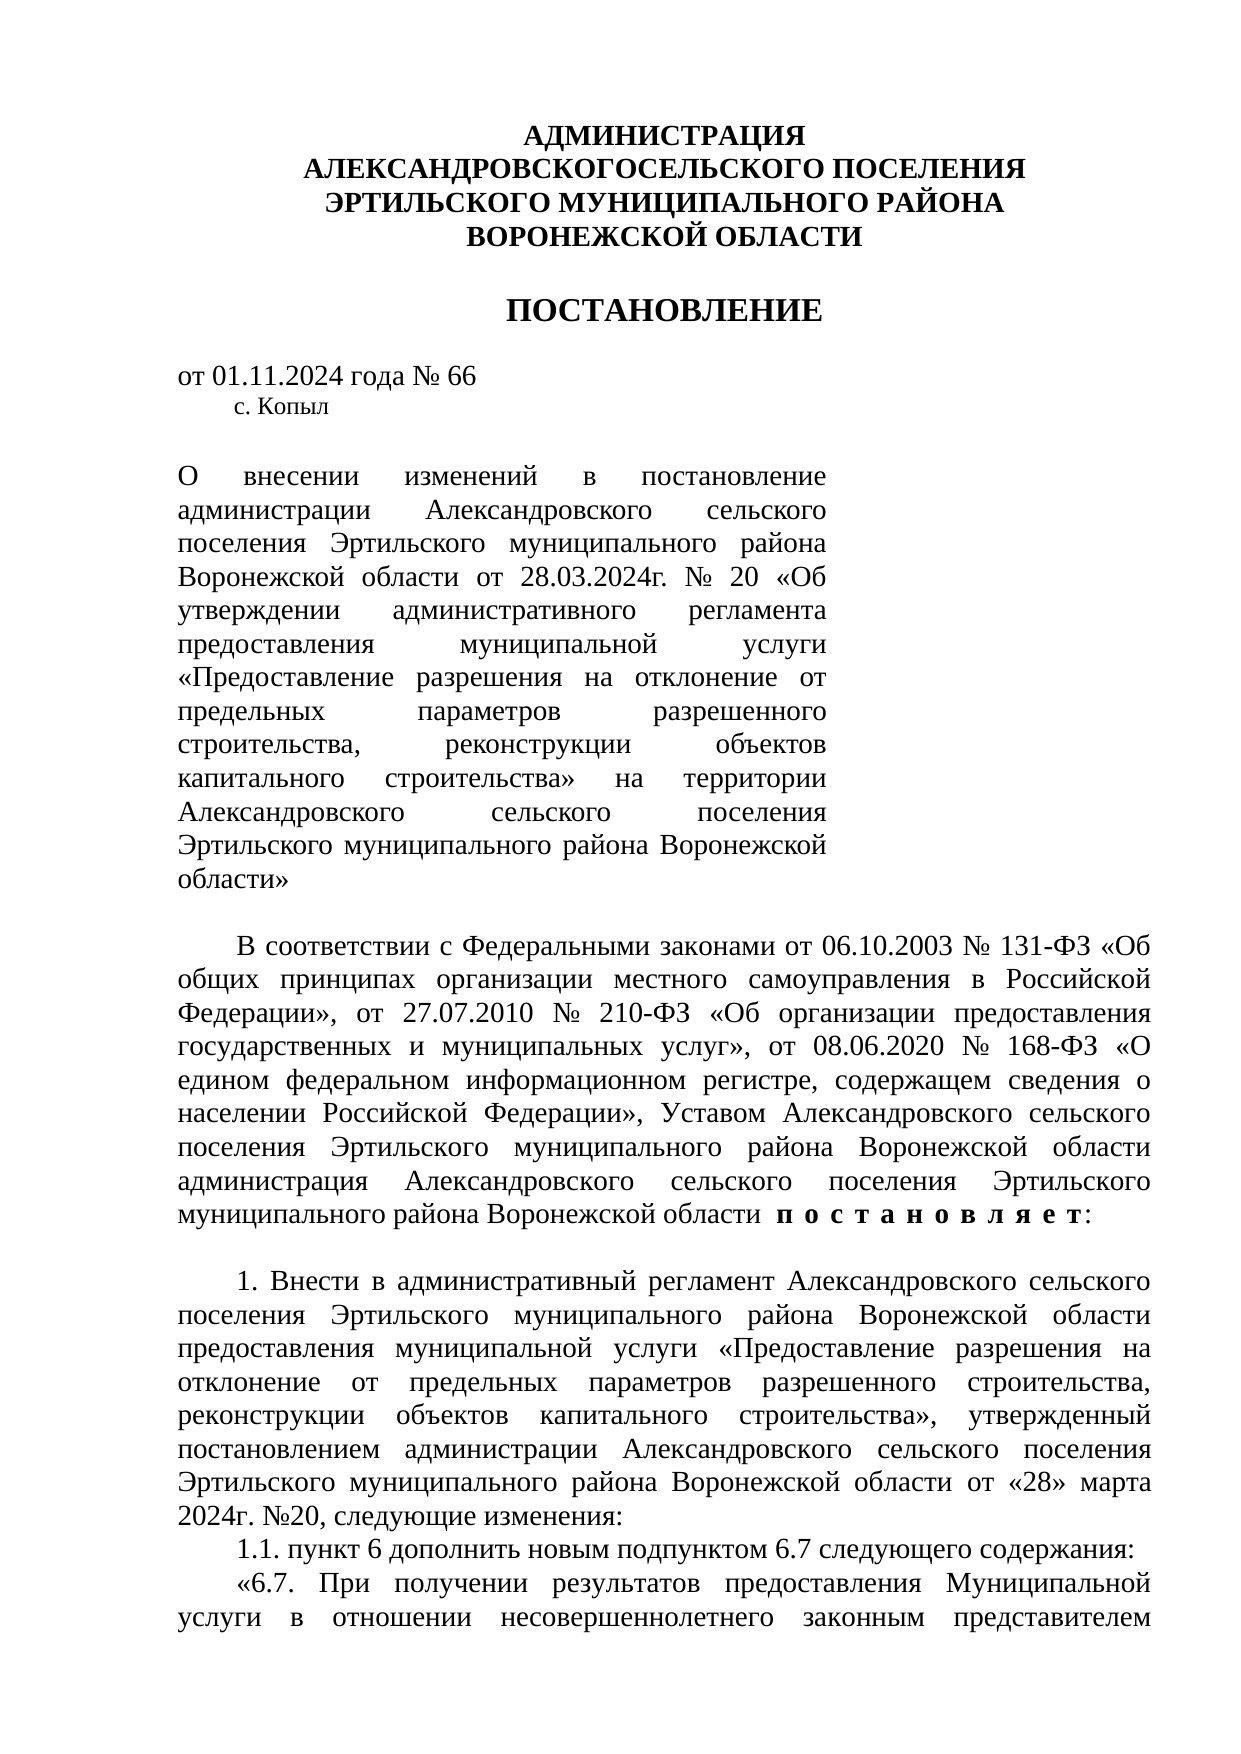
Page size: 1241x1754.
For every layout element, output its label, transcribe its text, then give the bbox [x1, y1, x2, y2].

text АЛЕКСАНДРОВСКОГОСЕЛЬСКОГО ПОСЕЛЕНИЯ [177, 152, 1152, 185]
text 1. Внести в административный регламент Александровского сельского поселения Эртильского муниципального района Воронежской области предоставления муниципальной услуги «Предоставление разрешения на отклонение от предельных параметров разрешенного строительства, реконструкции объектов капитального строительства», утвержденный постановлением администрации Александровского сельского поселения Эртильского муниципального района Воронежской области от «28» марта 2024г. №20, следующие изменения: [177, 1263, 1152, 1532]
text ЭРТИЛЬСКОГО МУНИЦИПАЛЬНОГО РАЙОНА [177, 185, 1152, 219]
text АДМИНИСТРАЦИЯ [177, 118, 1152, 152]
text ПОСТАНОВЛЕНИЕ [177, 291, 1152, 329]
text от 01.11.2024 года № 66 [177, 358, 1152, 391]
text ВОРОНЕЖСКОЙ ОБЛАСТИ [177, 219, 1152, 252]
text 1.1. пункт 6 дополнить новым подпунктом 6.7 следующего содержания: [177, 1532, 1152, 1565]
text В соответствии с Федеральными законами от 06.10.2003 № 131-ФЗ «Об общих принципах организации местного самоуправления в Российской Федерации», от 27.07.2010 № 210-ФЗ «Об организации предоставления государственных и муниципальных услуг», от 08.06.2020 № 168-ФЗ «О едином федеральном информационном регистре, содержащем сведения о населении Российской Федерации», Уставом Александровского сельского поселения Эртильского муниципального района Воронежской области администрация Александровского сельского поселения Эртильского муниципального района Воронежской области п о с т а н о в л я е т: [177, 928, 1152, 1230]
text с. Копыл [177, 391, 1152, 420]
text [177, 1565, 1152, 1632]
title О внесении изменений в постановление администрации Александровского сельского поселения Эртильского муниципального района Воронежской области от 28.03.2024г. № 20 «Об утверждении административного регламента предоставления муниципальной услуги «Предоставление разрешения на отклонение от предельных параметров разрешенного строительства, реконструкции объектов капитального строительства» на территории Александровского сельского поселения Эртильского муниципального района Воронежской области» [177, 458, 827, 894]
